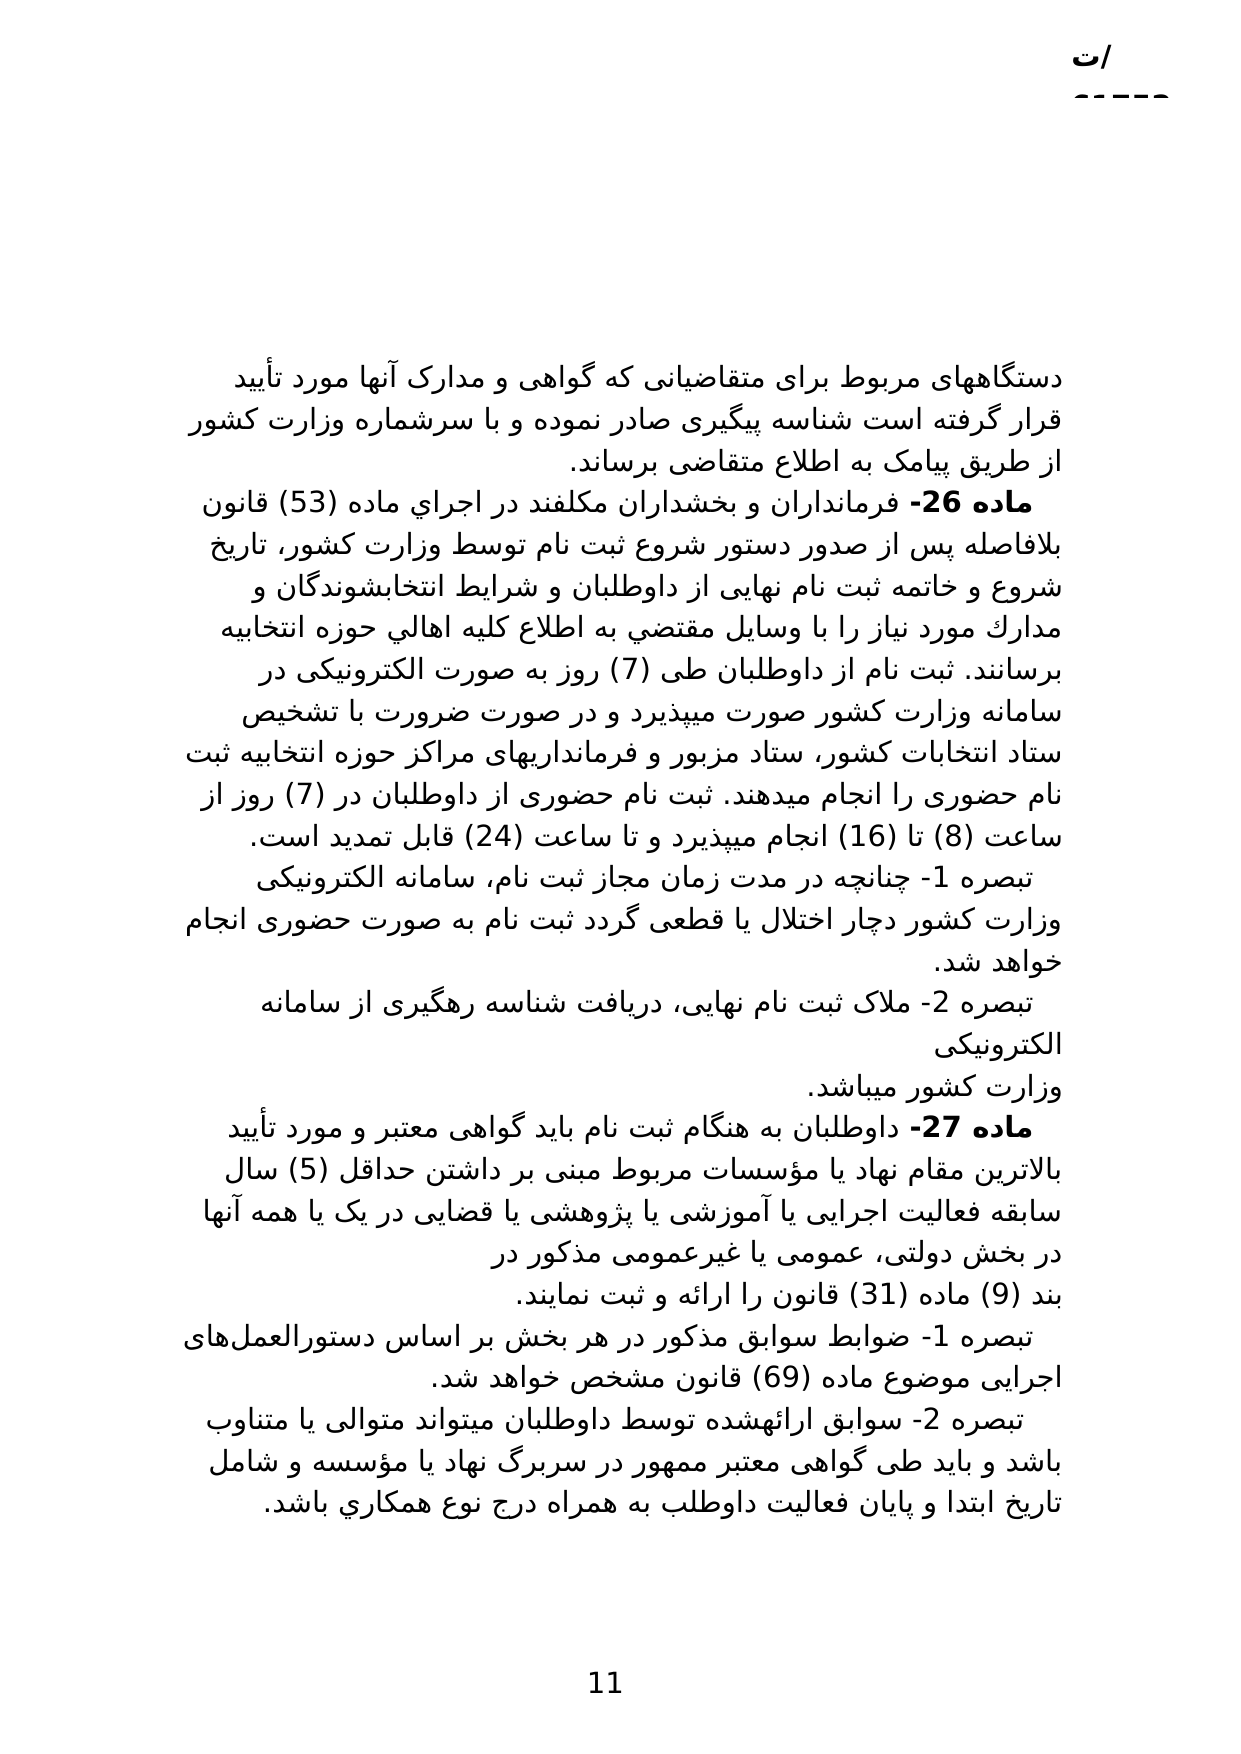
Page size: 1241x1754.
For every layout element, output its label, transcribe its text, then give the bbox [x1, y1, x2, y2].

text تبصره 2- ملاک ثبت نام نهایی، دریافت شناسه رهگیری از سامانه الکترونیکی وزارت کشور میباشد. [177, 979, 1063, 1104]
text تبصره 1- ضوابط سوابق مذکور در هر بخش بر اساس دستورالعمل‌های اجرایی موضوع ماده (69) قانون مشخص خواهد شد. [177, 1313, 1063, 1396]
text تبصره 2- سوابق ارائهشده توسط داوطلبان میتواند متوالی یا متناوب باشد و باید طی گواهی معتبر ممهور در سربرگ نهاد يا مؤسسه و شامل تاريخ ابتدا و پايان فعاليت داوطلب به همراه درج نوع همکاري باشد. [177, 1396, 1063, 1521]
text ماده 26- فرمانداران و بخشداران مكلفند در اجراي ماده (53) قانون بلافاصله پس از صدور دستور شروع ثبت نام توسط وزارت کشور، تاريخ شروع و خاتمه ثبت نام نهایی از داوطلبان و شرايط انتخابشوندگان و مدارك مورد نياز را با وسايل مقتضي به اطلاع كليه اهالي حوزه انتخابيه برسانند. ثبت نام از داوطلبان طی (7) روز به صورت الکترونیکی در سامانه وزارت کشور صورت میپذیرد و در صورت ضرورت با تشخیص ستاد انتخابات کشور، ستاد مزبور و فرمانداریهای مراکز حوزه انتخابیه ثبت نام حضوری را انجام میدهند. ثبت نام حضوری از داوطلبان در (7) روز از ساعت (8) تا (16) انجام میپذیرد و تا ساعت (24) قابل تمدید است. [177, 479, 1063, 854]
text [177, 354, 1063, 479]
text تبصره 1- چنانچه در مدت زمان مجاز ثبت نام، سامانه الکترونیکی وزارت کشور دچار اختلال یا قطعی گردد ثبت نام به صورت حضوری انجام خواهد شد. [177, 854, 1063, 979]
text ماده 27- داوطلبان به هنگام ثبت نام باید گواهی معتبر و مورد تأیید بالاترین مقام نهاد یا مؤسسات مربوط مبنی بر داشتن حداقل (5) سال سابقه فعالیت اجرایی یا آموزشی یا پژوهشی یا قضایی در یک یا همه آنها در بخش دولتی، عمومی یا غیرعمومی مذکور در بند (9) ماده (31) قانون را ارائه و ثبت نمایند. [177, 1104, 1063, 1313]
